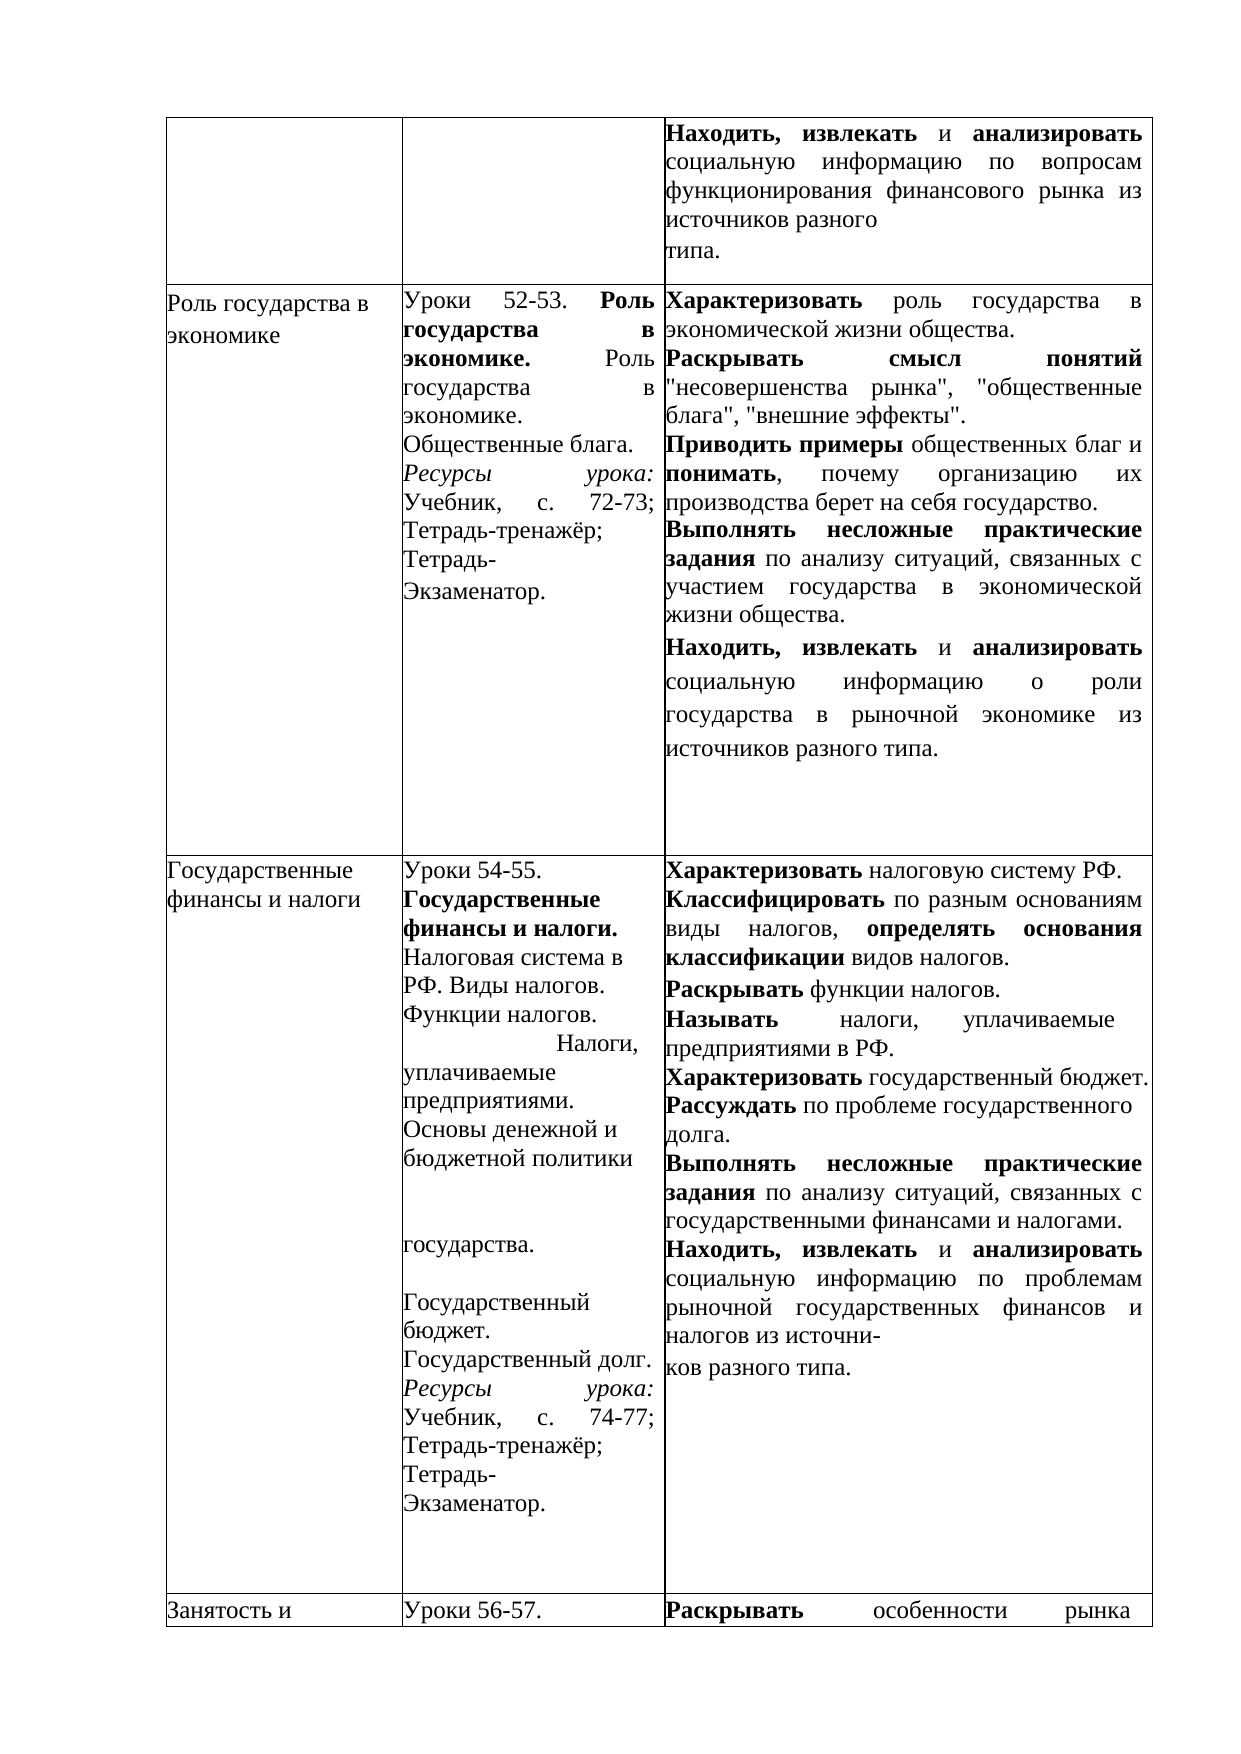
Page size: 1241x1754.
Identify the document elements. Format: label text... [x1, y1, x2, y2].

table_cell Занятость и [167, 1594, 402, 1626]
table_cell Государственные финансы и налоги [167, 856, 402, 1593]
table_cell Роль государства в экономике [167, 285, 402, 854]
table_cell Характеризовать налоговую систему РФ. Классифицировать по разным основаниям виды налогов, определять основания классификации видов налогов. Раскрывать функции налогов. Называть налоги, уплачиваемые предприятиями в РФ. Характеризовать государственный бюджет. Рассуждать по проблеме государственного долга. Выполнять несложные практические задания по анализу ситуаций, связанных с государственными финансами и налогами. Находить, извлекать и анализировать социальную информацию по проблемам рыночной государственных финансов и налогов из источни- ков разного типа. [666, 856, 1152, 1593]
table_cell Уроки 56-57. [403, 1594, 664, 1626]
table_header Находить, извлекать и анализировать социальную информацию по вопросам функционирования финансового рынка из источников разного типа. [666, 118, 1152, 284]
table_cell Характеризовать роль государства в экономической жизни общества. Раскрывать смысл понятий "несовершенства рынка", "общественные блага", "внешние эффекты". Приводить примеры общественных благ и понимать, почему организацию их производства берет на себя государство. Выполнять несложные практические задания по анализу ситуаций, связанных с участием государства в экономической жизни общества. Находить, извлекать и анализировать социальную информацию о роли государства в рыночной экономике из источников разного типа. [666, 285, 1152, 854]
table_header [403, 118, 664, 284]
table_header [167, 118, 402, 284]
table_cell Уроки 54-55. Государственные финансы и налоги. Налоговая система в РФ. Виды налогов. Функции налогов. Налоги, уплачиваемые предприятиями. Основы денежной и бюджетной политики государства. Государственный бюджет. Государственный долг. Ресурсы урока: Учебник, с. 74-77; Тетрадь-тренажёр; Тетрадь- Экзаменатор. [403, 856, 664, 1593]
table_cell Раскрывать особенности рынка [666, 1594, 1152, 1626]
table_cell Уроки 52-53. Роль государства в экономике. Роль государства в экономике. Общественные блага. Ресурсы урока: Учебник, с. 72-73; Тетрадь-тренажёр; Тетрадь- Экзаменатор. [403, 285, 664, 854]
